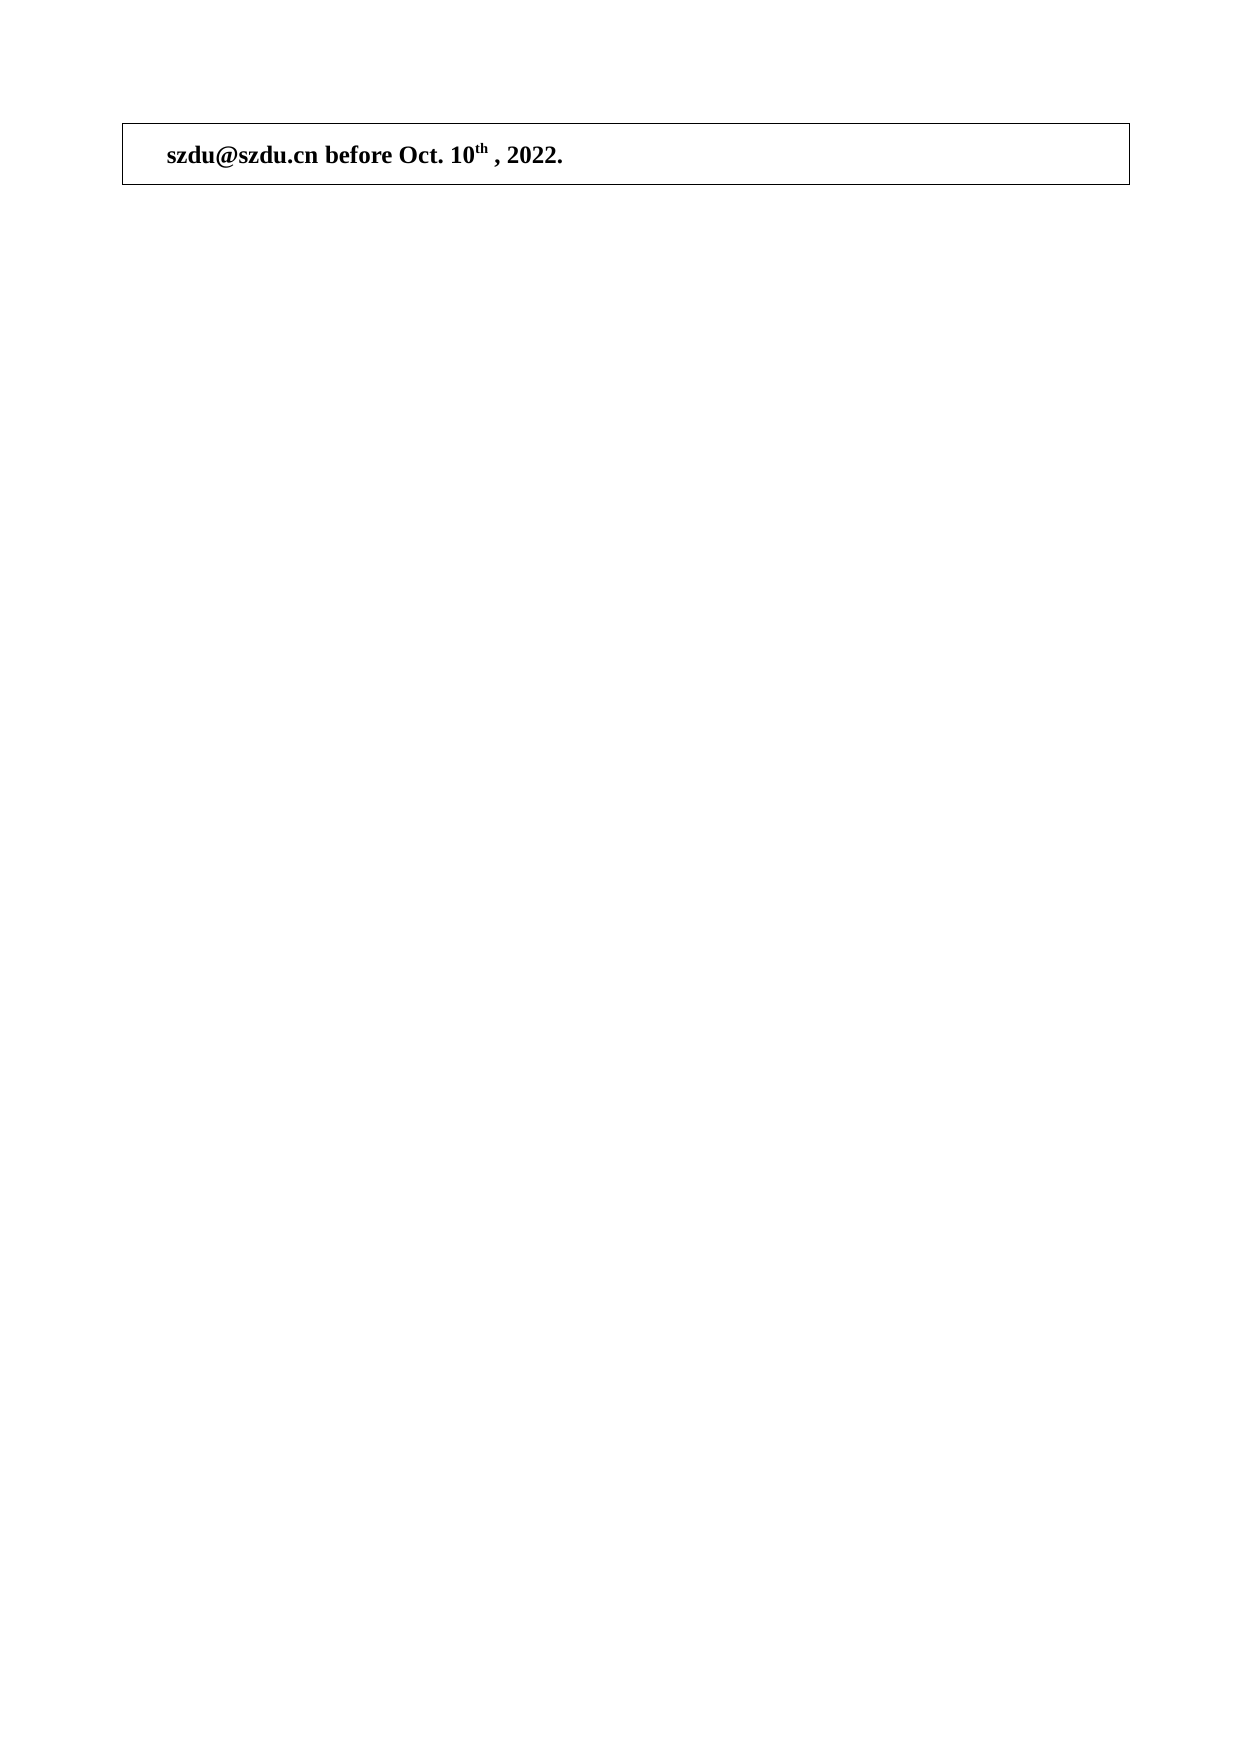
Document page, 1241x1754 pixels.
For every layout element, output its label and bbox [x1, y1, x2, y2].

table_cell [123, 124, 1129, 184]
